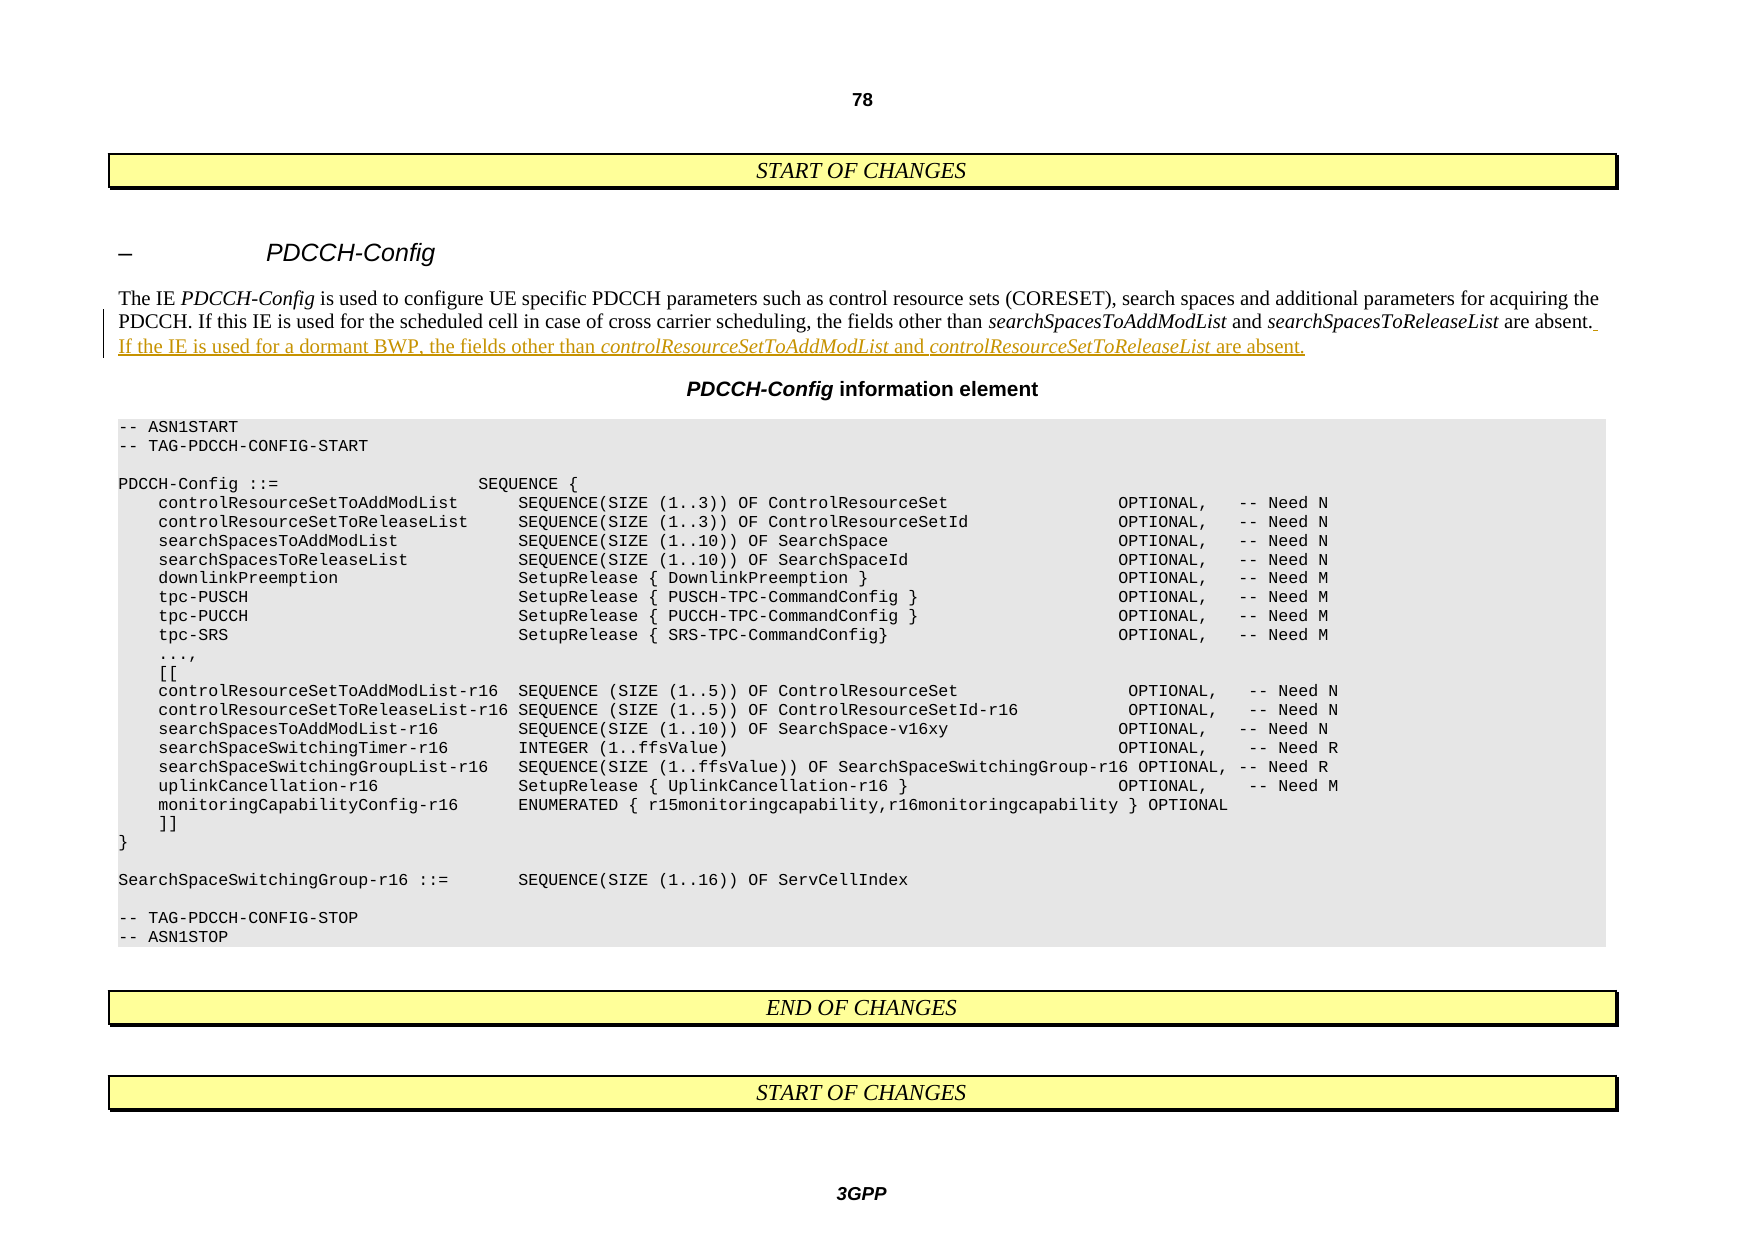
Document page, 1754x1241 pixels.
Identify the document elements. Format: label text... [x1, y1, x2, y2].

text searchSpaceSwitchingGroupList-r16 SEQUENCE(SIZE (1..ffsValue)) OF SearchSpaceSwitchingGroup-r16 OPTIONAL, -- Need R [118, 758, 1606, 777]
text } [118, 834, 1606, 853]
text monitoringCapabilityConfig-r16 ENUMERATED { r15monitoringcapability,r16monitoringcapability } OPTIONAL [118, 796, 1606, 815]
text tpc-PUSCH SetupRelease { PUSCH-TPC-CommandConfig } OPTIONAL, -- Need M [118, 589, 1606, 608]
text SearchSpaceSwitchingGroup-r16 ::= SEQUENCE(SIZE (1..16)) OF ServCellIndex [118, 872, 1606, 890]
text PDCCH-Config ::= SEQUENCE { [118, 476, 1606, 494]
text ..., [118, 645, 1606, 664]
text searchSpacesToReleaseList SEQUENCE(SIZE (1..10)) OF SearchSpaceId OPTIONAL, -- Need N [118, 551, 1606, 570]
text controlResourceSetToAddModList-r16 SEQUENCE (SIZE (1..5)) OF ControlResourceSet OPTIONAL, -- Need N [118, 683, 1606, 702]
text searchSpaceSwitchingTimer-r16 INTEGER (1..ffsValue) OPTIONAL, -- Need R [118, 739, 1606, 758]
text -- TAG-PDCCH-CONFIG-STOP [118, 909, 1606, 928]
text controlResourceSetToReleaseList-r16 SEQUENCE (SIZE (1..5)) OF ControlResourceSetId-r16 OPTIONAL, -- Need N [118, 702, 1606, 721]
text -- ASN1START [118, 419, 1606, 438]
text -- ASN1STOP [118, 928, 1606, 947]
text The IE PDCCH-Config is used to configure UE specific PDCCH parameters such as control resource sets (CORESET), search spaces and additional parameters for acquiring the PDCCH. If this IE is used for the scheduled cell in case of cross carrier scheduling, the fields other than searchSpacesToAddModList and searchSpacesToReleaseList are absent. [118, 285, 1606, 358]
text -- TAG-PDCCH-CONFIG-START [118, 438, 1606, 457]
subtitle – PDCCH-Config [118, 238, 1606, 267]
text controlResourceSetToReleaseList SEQUENCE(SIZE (1..3)) OF ControlResourceSetId OPTIONAL, -- Need N [118, 513, 1606, 532]
text START OF CHANGES [110, 1077, 1615, 1108]
text tpc-PUCCH SetupRelease { PUCCH-TPC-CommandConfig } OPTIONAL, -- Need M [118, 608, 1606, 626]
text PDCCH-Config information element [118, 376, 1606, 400]
text uplinkCancellation-r16 SetupRelease { UplinkCancellation-r16 } OPTIONAL, -- Need M [118, 777, 1606, 796]
text controlResourceSetToAddModList SEQUENCE(SIZE (1..3)) OF ControlResourceSet OPTIONAL, -- Need N [118, 494, 1606, 513]
text searchSpacesToAddModList-r16 SEQUENCE(SIZE (1..10)) OF SearchSpace-v16xy OPTIONAL, -- Need N [118, 721, 1606, 739]
text downlinkPreemption SetupRelease { DownlinkPreemption } OPTIONAL, -- Need M [118, 570, 1606, 589]
text tpc-SRS SetupRelease { SRS-TPC-CommandConfig} OPTIONAL, -- Need M [118, 626, 1606, 645]
text searchSpacesToAddModList SEQUENCE(SIZE (1..10)) OF SearchSpace OPTIONAL, -- Need N [118, 532, 1606, 551]
text END OF CHANGES [110, 992, 1615, 1023]
text START OF CHANGES [110, 155, 1615, 186]
text [[ [118, 664, 1606, 683]
text ]] [118, 815, 1606, 834]
